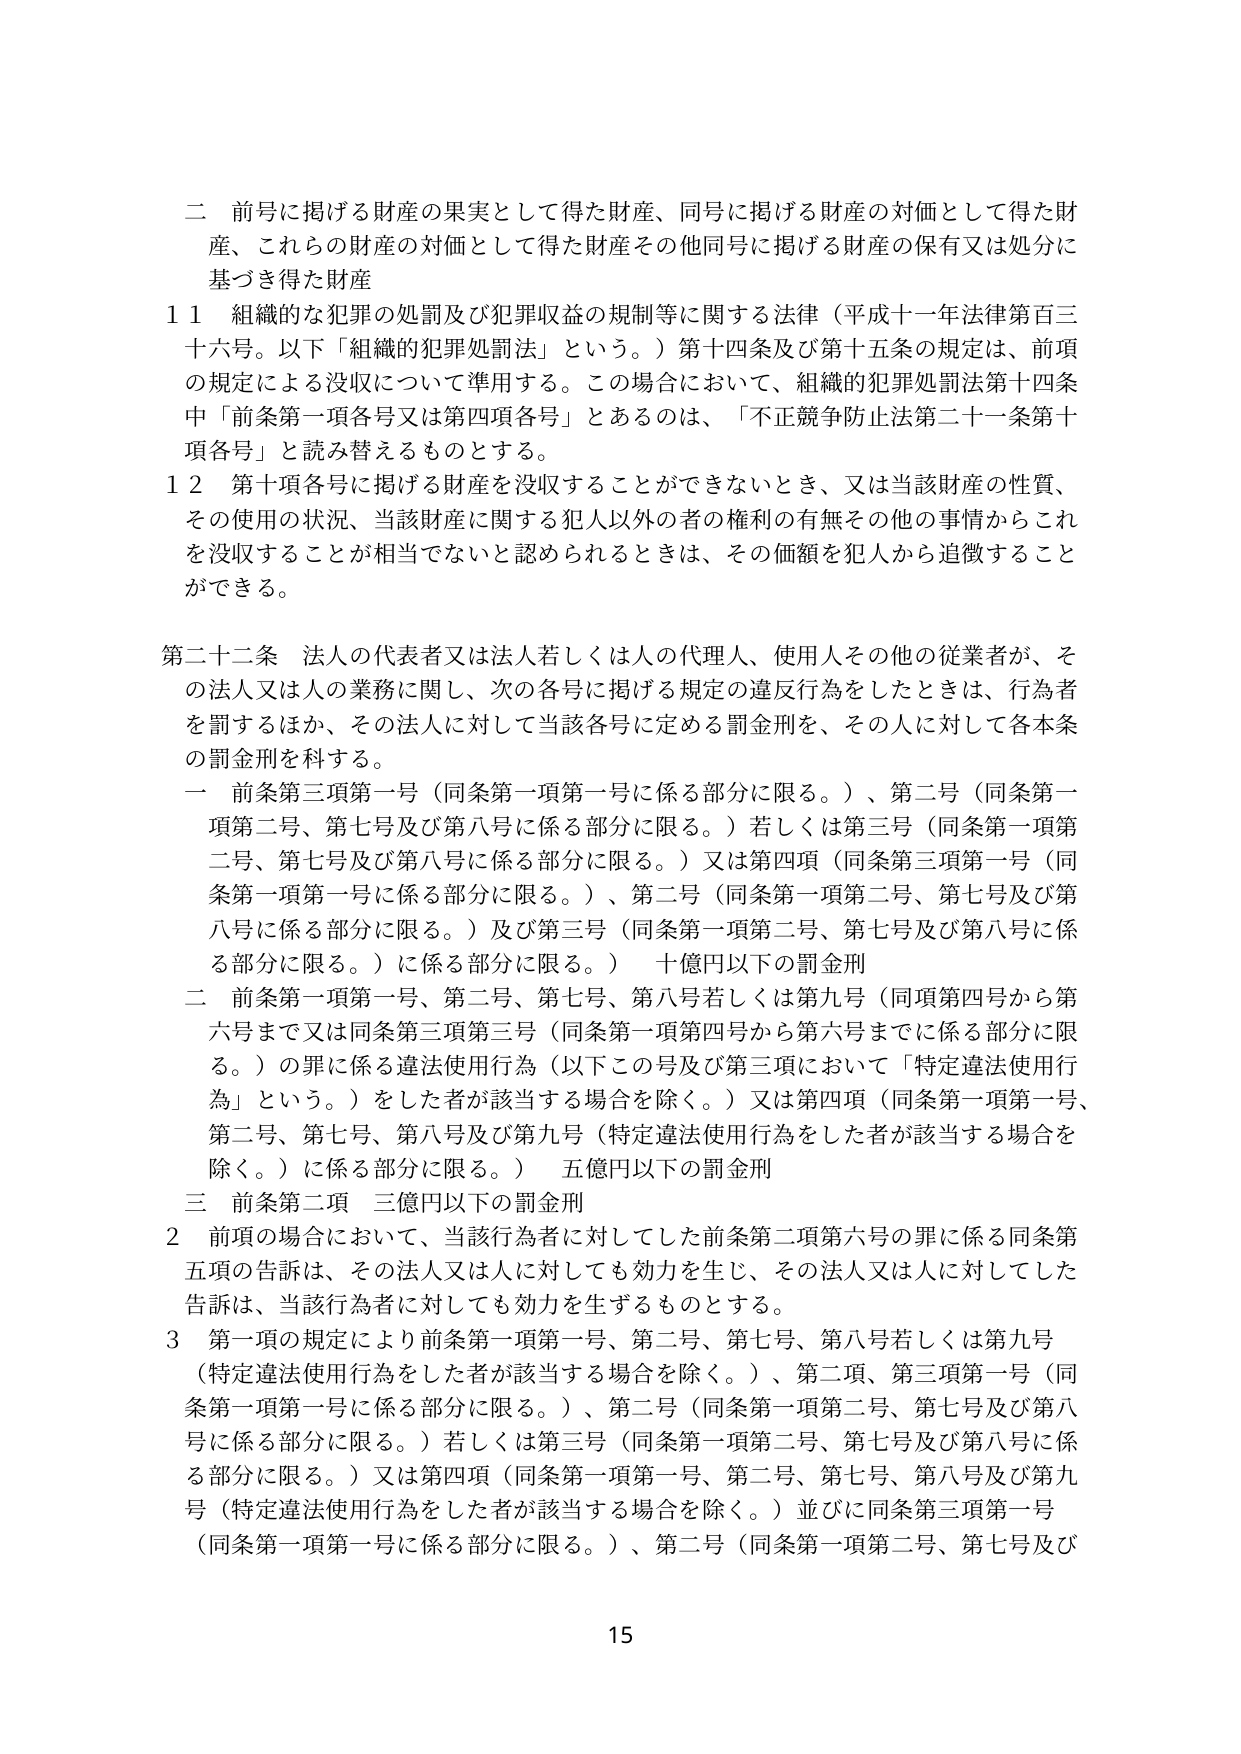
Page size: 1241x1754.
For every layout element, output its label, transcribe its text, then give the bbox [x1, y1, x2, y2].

text 一 前条第三項第一号（同条第一項第一号に係る部分に限る。）、第二号（同条第一項第二号、第七号及び第八号に係る部分に限る。）若しくは第三号（同条第一項第二号、第七号及び第八号に係る部分に限る。）又は第四項（同条第三項第一号（同条第一項第一号に係る部分に限る。）、第二号（同条第一項第二号、第七号及び第八号に係る部分に限る。）及び第三号（同条第一項第二号、第七号及び第八号に係る部分に限る。）に係る部分に限る。） 十億円以下の罰金刑 [184, 774, 1079, 979]
text 二 前条第一項第一号、第二号、第七号、第八号若しくは第九号（同項第四号から第六号まで又は同条第三項第三号（同条第一項第四号から第六号までに係る部分に限る。）の罪に係る違法使用行為（以下この号及び第三項において「特定違法使用行為」という。）をした者が該当する場合を除く。）又は第四項（同条第一項第一号、第二号、第七号、第八号及び第九号（特定違法使用行為をした者が該当する場合を除く。）に係る部分に限る。） 五億円以下の罰金刑 [184, 979, 1079, 1184]
text １２ 第十項各号に掲げる財産を没収することができないとき、又は当該財産の性質、その使用の状況、当該財産に関する犯人以外の者の権利の有無その他の事情からこれを没収することが相当でないと認められるときは、その価額を犯人から追徴することができる。 [161, 467, 1079, 604]
text 第二十二条 法人の代表者又は法人若しくは人の代理人、使用人その他の従業者が、その法人又は人の業務に関し、次の各号に掲げる規定の違反行為をしたときは、行為者を罰するほか、その法人に対して当該各号に定める罰金刑を、その人に対して各本条の罰金刑を科する。 [161, 638, 1079, 774]
text ２ 前項の場合において、当該行為者に対してした前条第二項第六号の罪に係る同条第五項の告訴は、その法人又は人に対しても効力を生じ、その法人又は人に対してした告訴は、当該行為者に対しても効力を生ずるものとする。 [161, 1219, 1079, 1321]
text 二 前号に掲げる財産の果実として得た財産、同号に掲げる財産の対価として得た財産、これらの財産の対価として得た財産その他同号に掲げる財産の保有又は処分に基づき得た財産 [184, 194, 1079, 296]
text 三 前条第二項 三億円以下の罰金刑 [184, 1184, 1079, 1219]
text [161, 1321, 1079, 1560]
text １１ 組織的な犯罪の処罰及び犯罪収益の規制等に関する法律（平成十一年法律第百三十六号。以下「組織的犯罪処罰法」という。）第十四条及び第十五条の規定は、前項の規定による没収について準用する。この場合において、組織的犯罪処罰法第十四条中「前条第一項各号又は第四項各号」とあるのは、「不正競争防止法第二十一条第十項各号」と読み替えるものとする。 [161, 296, 1079, 467]
